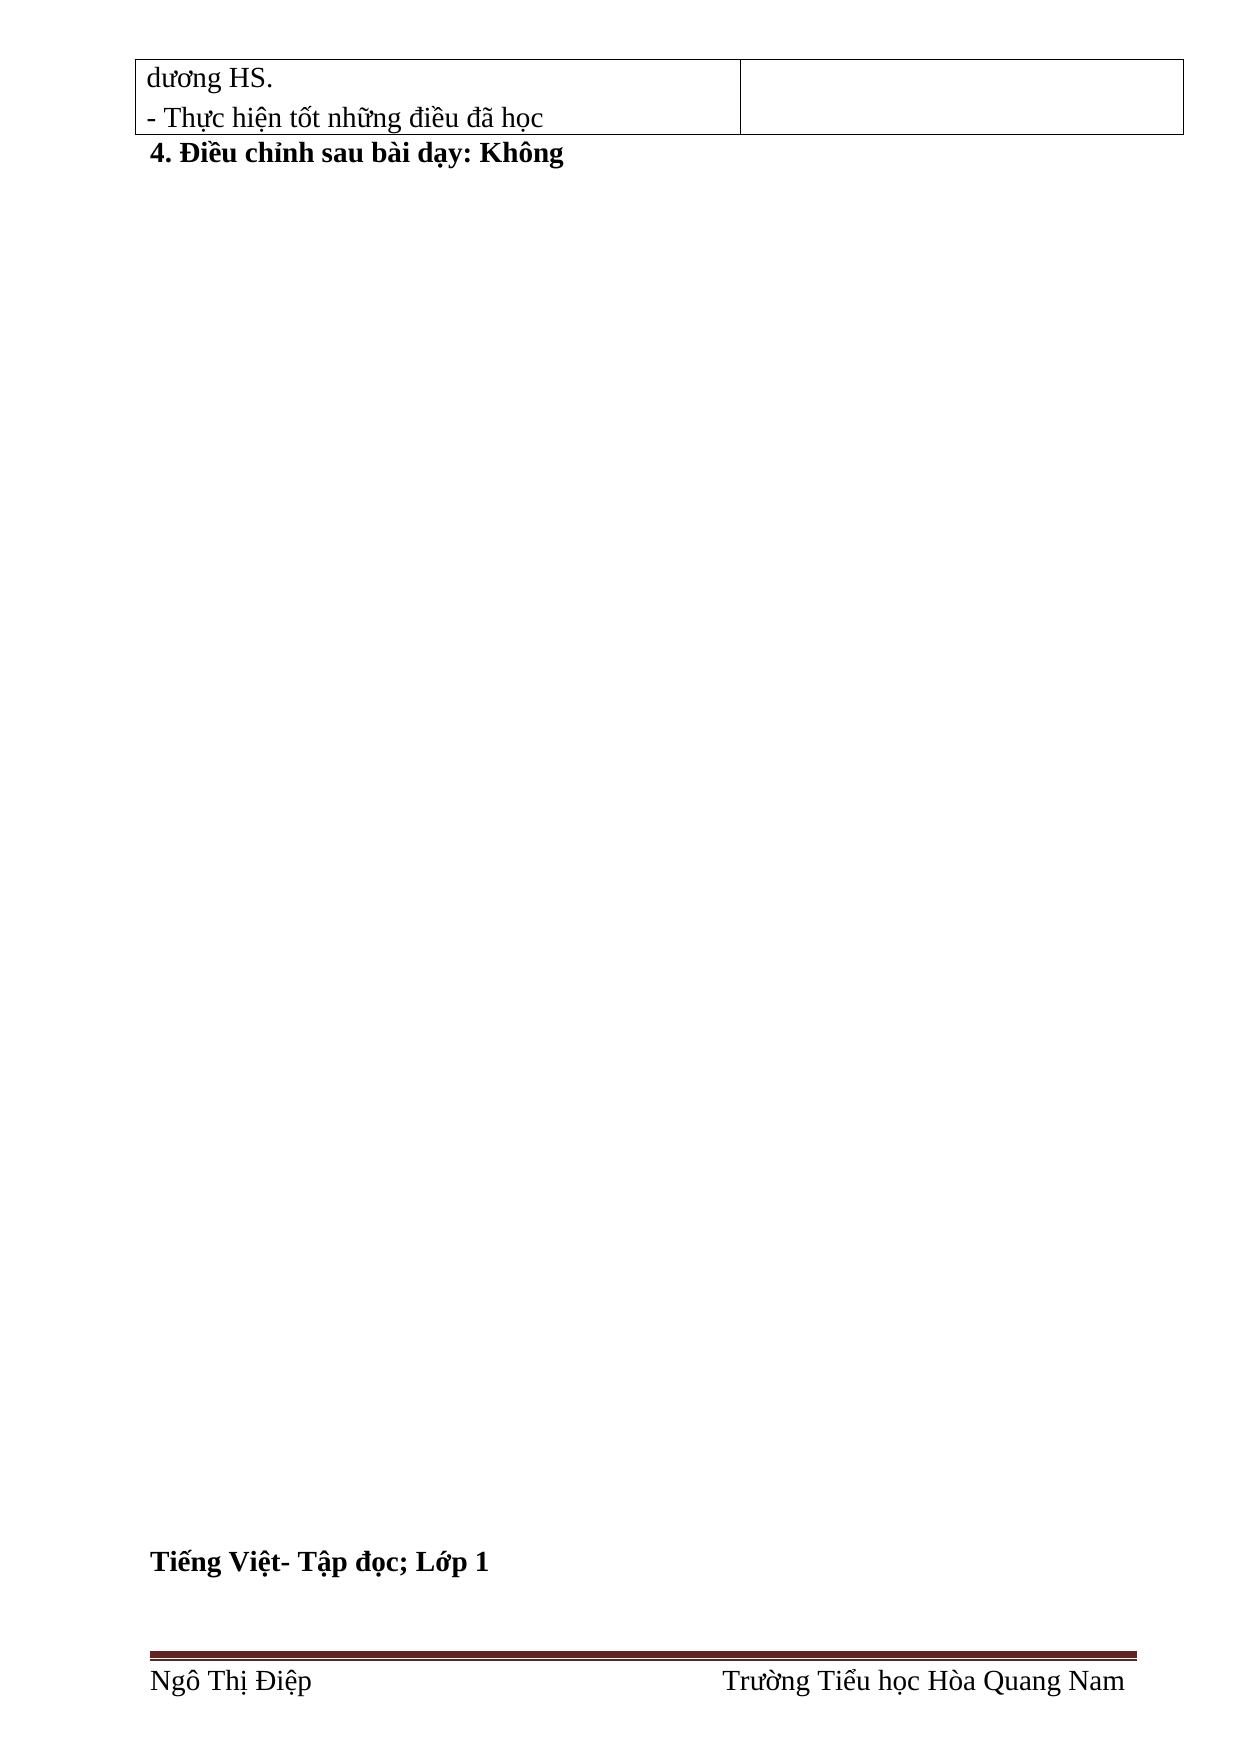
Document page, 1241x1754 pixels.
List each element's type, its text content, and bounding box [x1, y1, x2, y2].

text 4. Điều chỉnh sau bài dạy: Không [150, 135, 1137, 168]
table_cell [136, 60, 740, 134]
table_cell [741, 60, 1183, 134]
text Tiếng Việt- Tập đọc; Lớp 1 [150, 1544, 1137, 1577]
